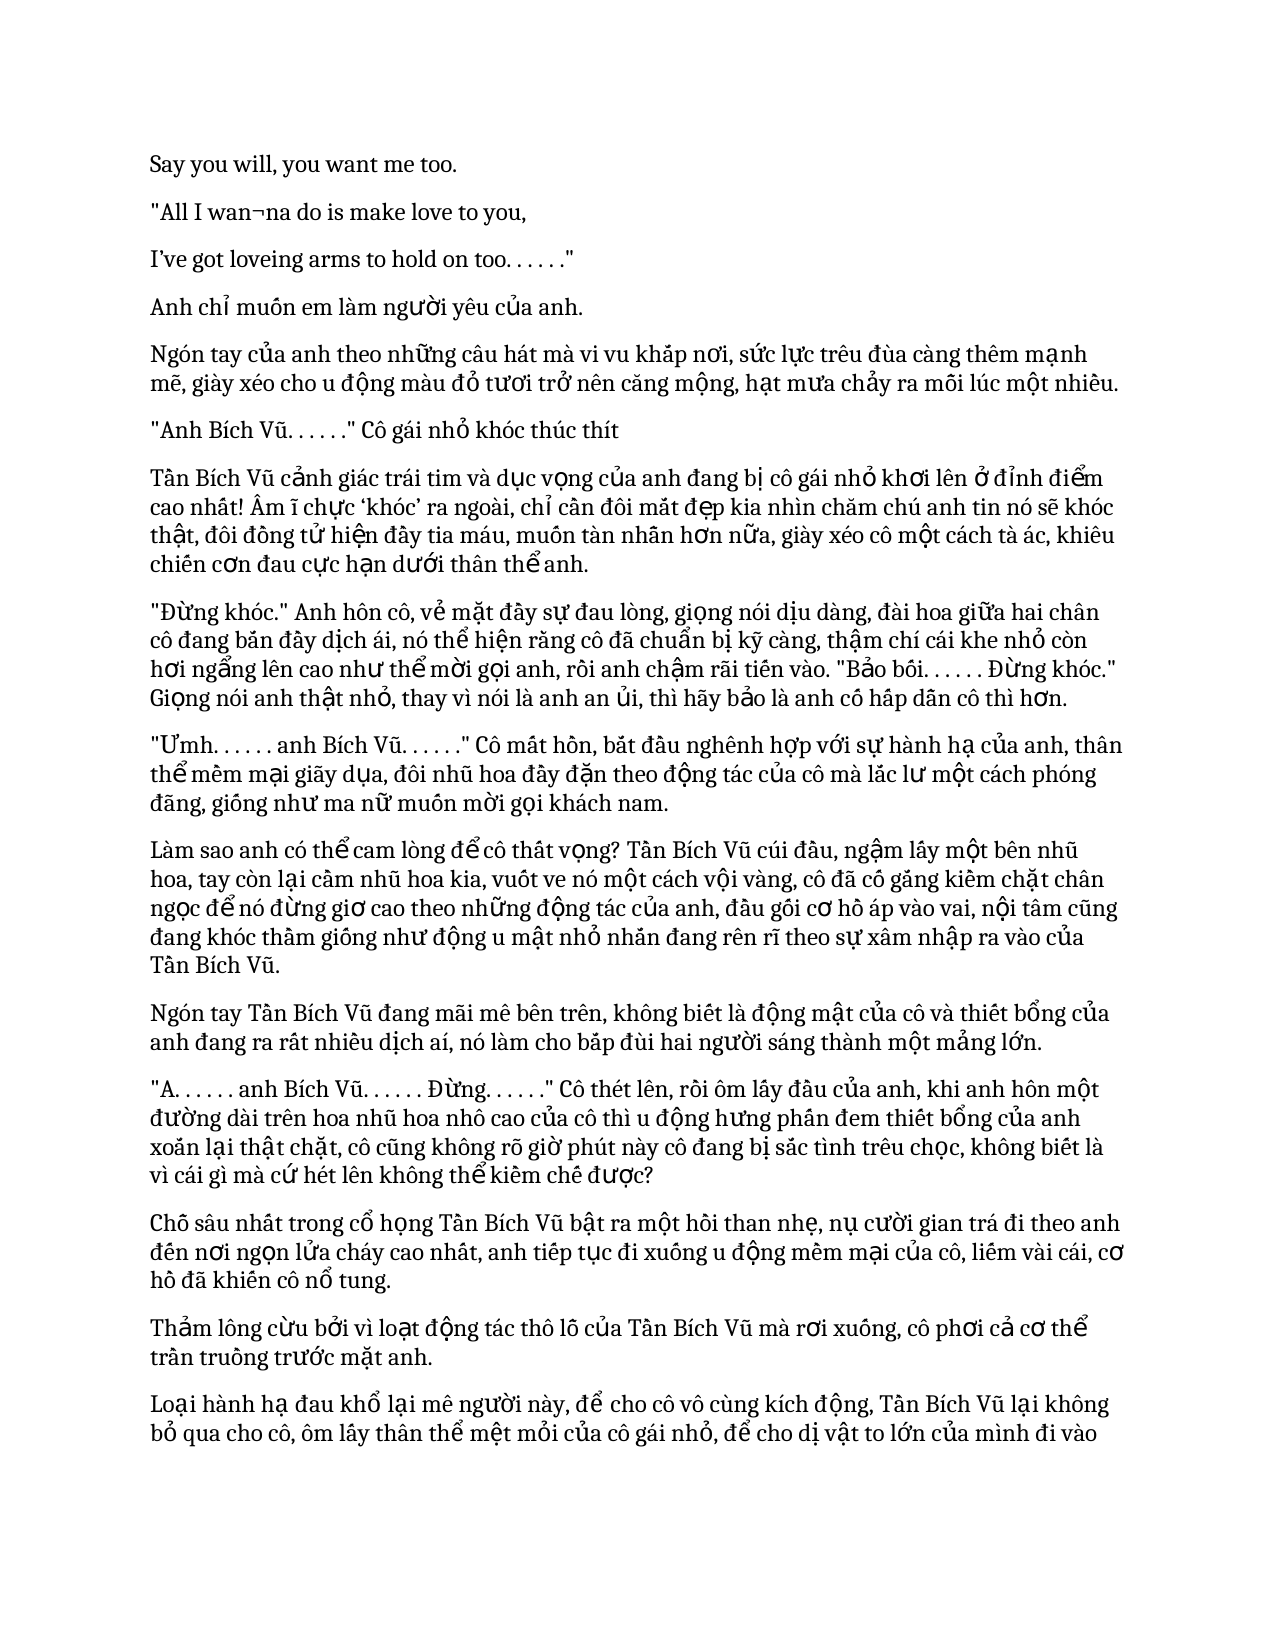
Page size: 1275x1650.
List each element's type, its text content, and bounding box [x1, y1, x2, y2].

text "A. . . . . . anh Bích Vũ. . . . . . Đừng. . . . . ." Cô thét lên, rồi ôm lấy đầu của anh, khi anh hôn một đường dài trên hoa nhũ hoa nhô cao của cô thì u động hưng phấn đem thiết bổng của anh xoắn lại thật chặt, cô cũng không rõ giờ phút này cô đang bị sắc tình trêu chọc, không biết là vì cái gì mà cứ hét lên không thể kiềm chế được? [150, 1075, 1125, 1190]
text Thảm lông cừu bởi vì loạt động tác thô lỗ của Tần Bích Vũ mà rơi xuống, cô phơi cả cơ thể trần truồng trước mặt anh. [150, 1314, 1125, 1371]
text Làm sao anh có thể cam lòng để cô thất vọng? Tần Bích Vũ cúi đầu, ngậm lấy một bên nhũ hoa, tay còn lại cầm nhũ hoa kia, vuốt ve nó một cách vội vàng, cô đã cố gắng kiềm chặt chân ngọc để nó đừng giơ cao theo những động tác của anh, đầu gối cơ hồ áp vào vai, nội tâm cũng đang khóc thầm giống như động u mật nhỏ nhắn đang rên rĩ theo sự xâm nhập ra vào của Tần Bích Vũ. [150, 836, 1125, 980]
text Ngón tay Tần Bích Vũ đang mãi mê bên trên, không biết là động mật của cô và thiết bổng của anh đang ra rất nhiều dịch aí, nó làm cho bắp đùi hai người sáng thành một mảng lớn. [150, 999, 1125, 1056]
text "Anh Bích Vũ. . . . . ." Cô gái nhỏ khóc thúc thít [150, 416, 1125, 445]
text Ngón tay của anh theo những câu hát mà vi vu khắp nơi, sức lực trêu đùa càng thêm mạnh mẽ, giày xéo cho u động màu đỏ tươi trở nên căng mộng, hạt mưa chảy ra mỗi lúc một nhiều. [150, 340, 1125, 397]
text "Ưmh. . . . . . anh Bích Vũ. . . . . ." Cô mất hồn, bắt đầu nghênh hợp với sự hành hạ của anh, thân thể mềm mại giãy dụa, đôi nhũ hoa đầy đặn theo động tác của cô mà lắc lư một cách phóng đãng, giống như ma nữ muốn mời gọi khách nam. [150, 731, 1125, 817]
text I’ve got loveing arms to hold on too. . . . . ." [150, 245, 1125, 274]
text Say you will, you want me too. [150, 150, 1125, 179]
text "All I wan¬na do is make love to you, [150, 197, 1125, 226]
text Anh chỉ muốn em làm người yêu của anh. [150, 292, 1125, 321]
text Chỗ sâu nhất trong cổ họng Tần Bích Vũ bật ra một hồi than nhẹ, nụ cười gian trá đi theo anh đến nơi ngọn lửa cháy cao nhất, anh tiếp tục đi xuống u động mềm mại của cô, liếm vài cái, cơ hồ đã khiến cô nổ tung. [150, 1209, 1125, 1295]
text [150, 1390, 1125, 1447]
text "Đừng khóc." Anh hôn cô, vẻ mặt đầy sự đau lòng, giọng nói dịu dàng, đài hoa giữa hai chân cô đang bắn đầy dịch ái, nó thể hiện rằng cô đã chuẩn bị kỹ càng, thậm chí cái khe nhỏ còn hơi ngẩng lên cao như thể mời gọi anh, rồi anh chậm rãi tiến vào. "Bảo bối. . . . . . Đừng khóc." Giọng nói anh thật nhỏ, thay vì nói là anh an ủi, thì hãy bảo là anh cố hấp dẫn cô thì hơn. [150, 597, 1125, 712]
text Tần Bích Vũ cảnh giác trái tim và dục vọng của anh đang bị cô gái nhỏ khơi lên ở đỉnh điểm cao nhất! Âm ĩ chực ‘khóc’ ra ngoài, chỉ cần đôi mắt đẹp kia nhìn chăm chú anh tin nó sẽ khóc thật, đôi đồng tử hiện đầy tia máu, muốn tàn nhẫn hơn nữa, giày xéo cô một cách tà ác, khiêu chiến cơn đau cực hạn dưới thân thể anh. [150, 464, 1125, 579]
